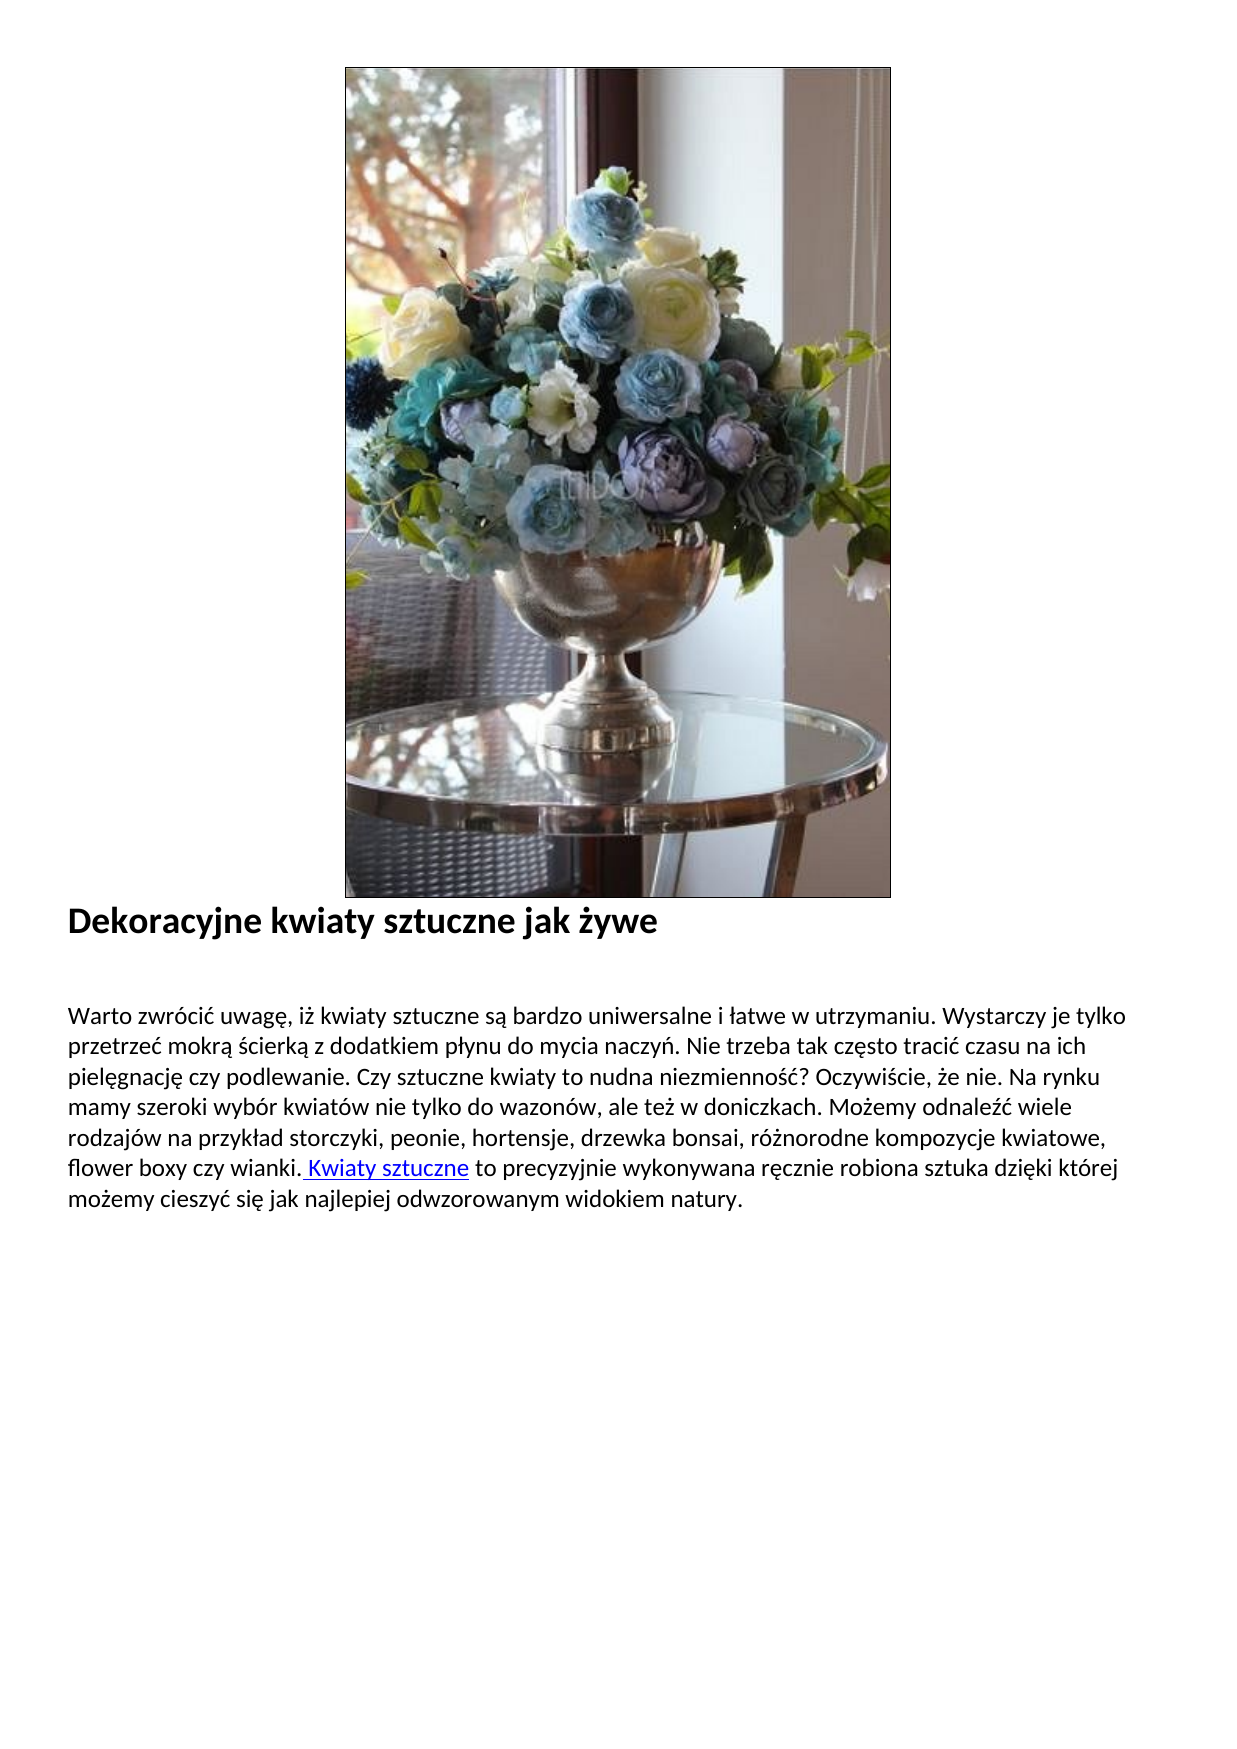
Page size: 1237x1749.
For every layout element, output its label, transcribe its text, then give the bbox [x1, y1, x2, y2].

text Warto zwrócić uwagę, iż kwiaty sztuczne są bardzo uniwersalne i łatwe w utrzymaniu. Wystarczy je tylko przetrzeć mokrą ścierką z dodatkiem płynu do mycia naczyń. Nie trzeba tak często tracić czasu na ich pielęgnację czy podlewanie. Czy sztuczne kwiaty to nudna niezmienność? Oczywiście, że nie. Na rynku mamy szeroki wybór kwiatów nie tylko do wazonów, ale też w doniczkach. Możemy odnaleźć wiele rodzajów na przykład storczyki, peonie, hortensje, drzewka bonsai, różnorodne kompozycje kwiatowe, flower boxy czy wianki. Kwiaty sztuczne to precyzyjnie wykonywana ręcznie robiona sztuka dzięki której możemy cieszyć się jak najlepiej odwzorowanym widokiem natury. [68, 1000, 1169, 1213]
picture [346, 68, 890, 897]
text Dekoracyjne kwiaty sztuczne jak żywe [68, 897, 1169, 943]
